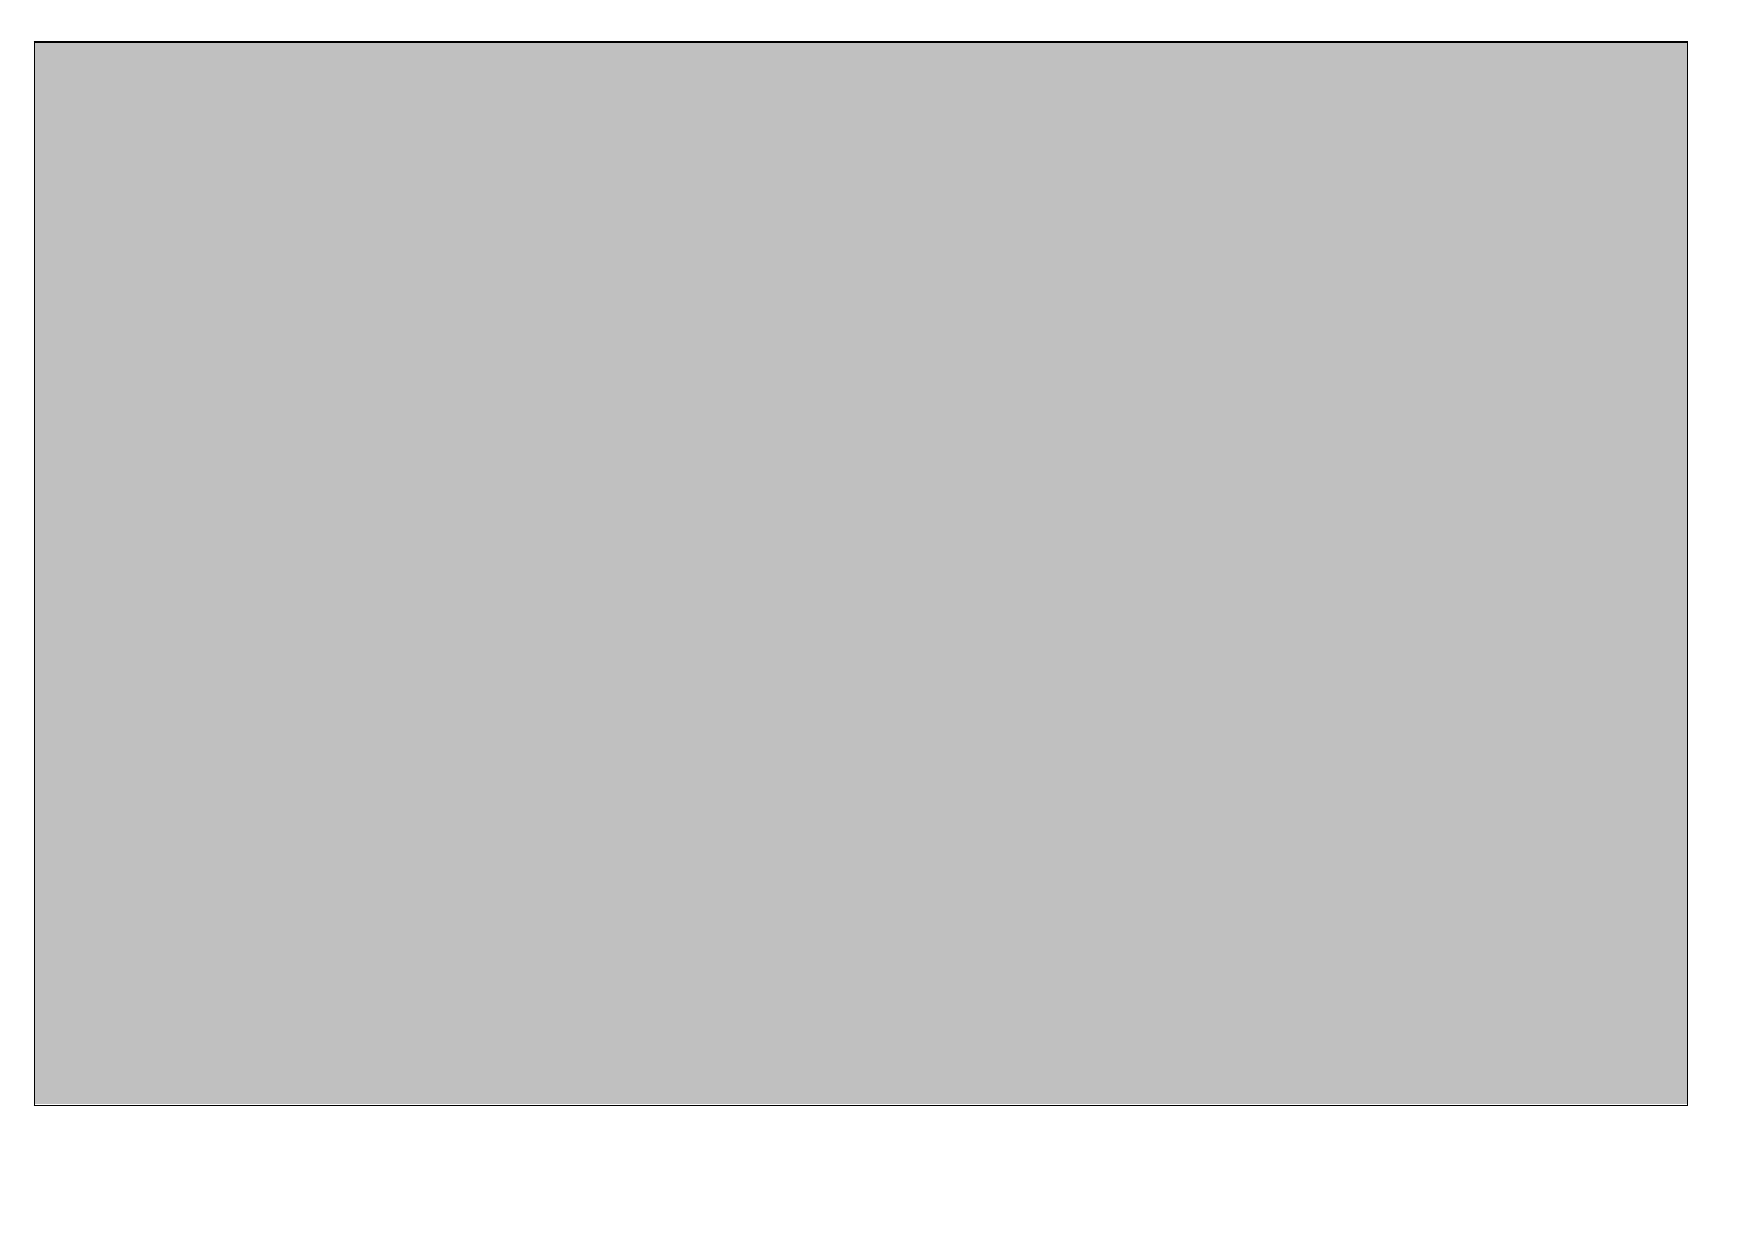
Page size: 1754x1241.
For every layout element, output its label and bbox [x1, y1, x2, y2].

table_cell [35, 43, 1687, 1104]
